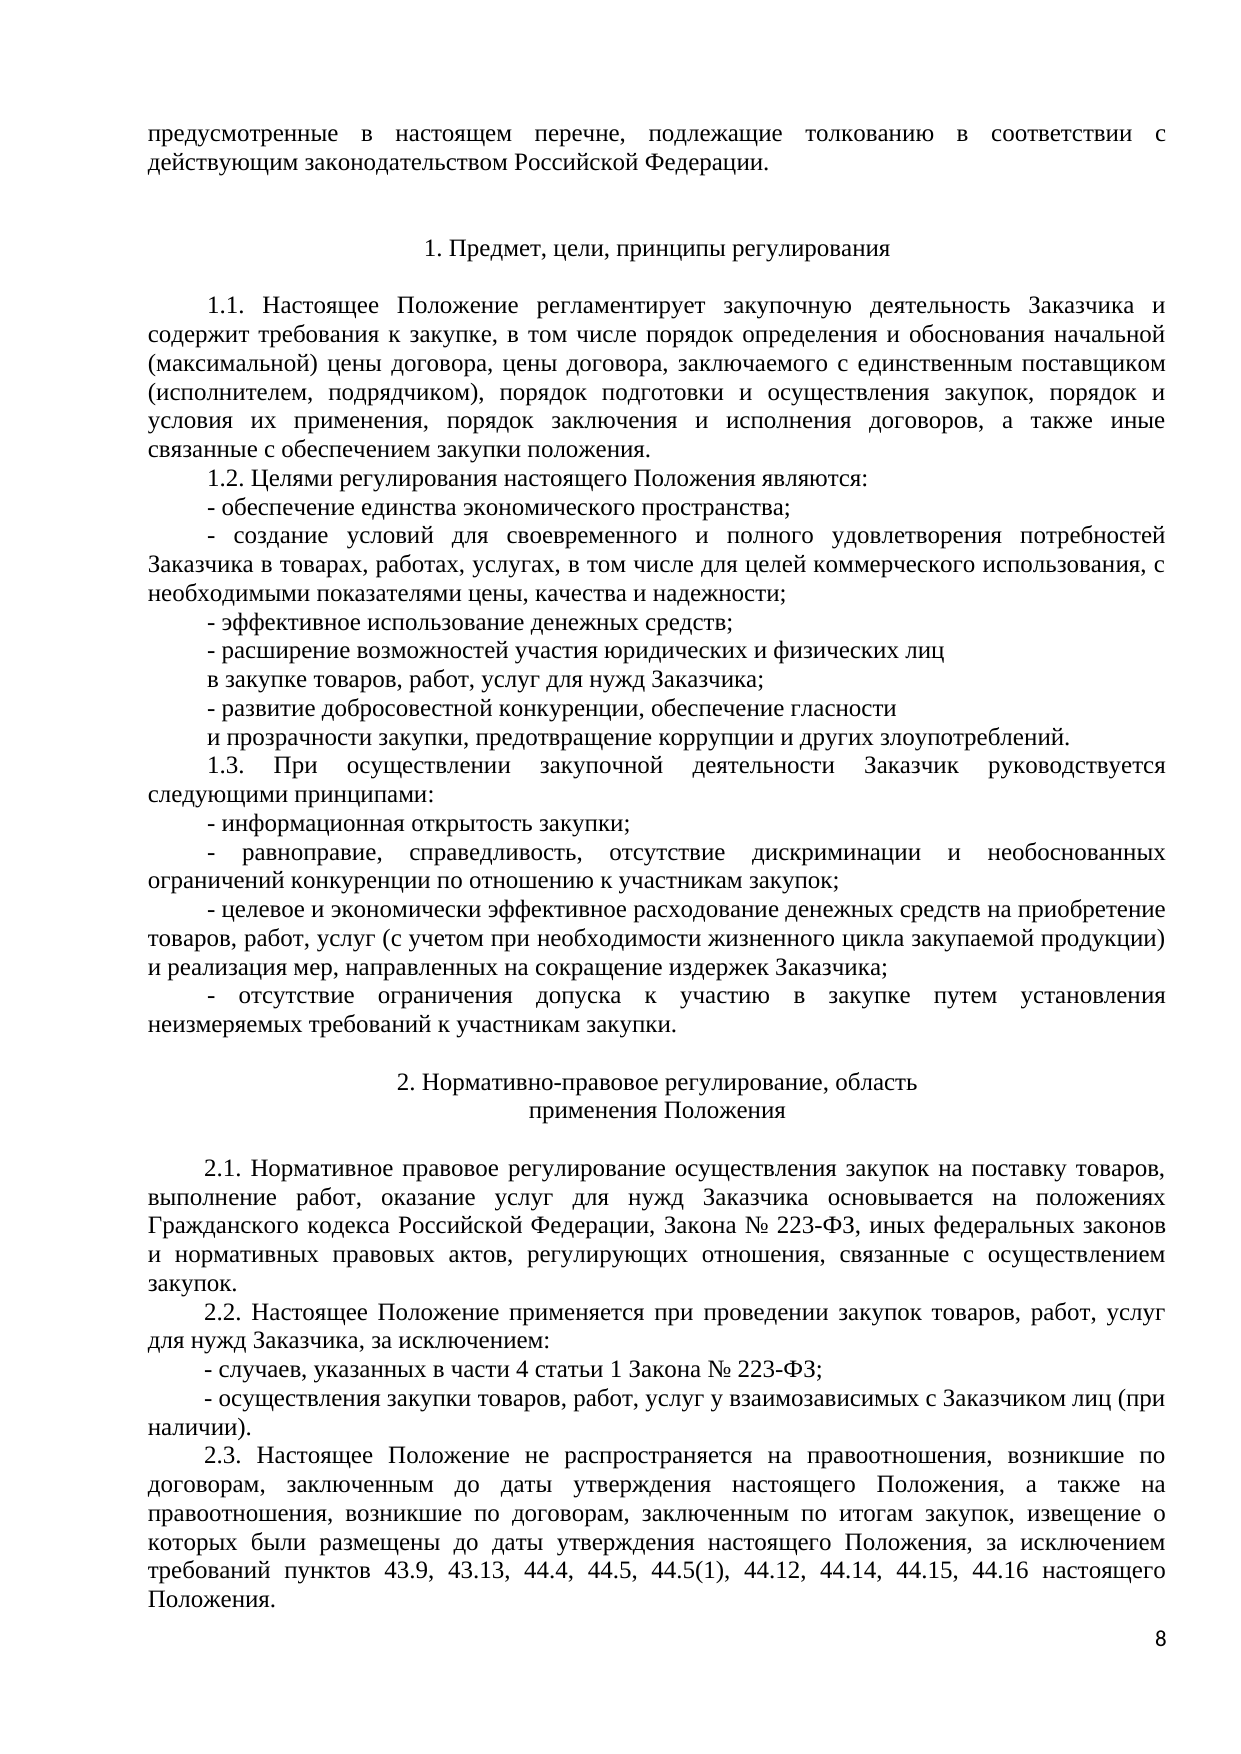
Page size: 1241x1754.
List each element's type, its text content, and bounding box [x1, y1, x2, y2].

text 1.2. Целями регулирования настоящего Положения являются: [148, 463, 1167, 492]
text и прозрачности закупки, предотвращение коррупции и других злоупотреблений. [148, 722, 1167, 751]
text - случаев, указанных в части 4 статьи 1 Закона № 223-ФЗ; [148, 1354, 1167, 1383]
text - отсутствие ограничения допуска к участию в закупке путем установления неизмеряемых требований к участникам закупки. [148, 981, 1167, 1038]
subtitle 2. Нормативно-правовое регулирование, область [148, 1067, 1167, 1096]
text - целевое и экономически эффективное расходование денежных средств на приобретение товаров, работ, услуг (с учетом при необходимости жизненного цикла закупаемой продукции) и реализация мер, направленных на сокращение издержек Заказчика; [148, 894, 1167, 981]
text - развитие добросовестной конкуренции, обеспечение гласности [148, 693, 1167, 722]
text - создание условий для своевременного и полного удовлетворения потребностей Заказчика в товарах, работах, услугах, в том числе для целей коммерческого использования, с необходимыми показателями цены, качества и надежности; [148, 521, 1167, 607]
text в закупке товаров, работ, услуг для нужд Заказчика; [148, 664, 1167, 693]
text - эффективное использование денежных средств; [148, 607, 1167, 636]
text 1.3. При осуществлении закупочной деятельности Заказчик руководствуется следующими принципами: [148, 751, 1167, 808]
text - информационная открытость закупки; [148, 808, 1167, 837]
text 1.1. Настоящее Положение регламентирует закупочную деятельность Заказчика и содержит требования к закупке, в том числе порядок определения и обоснования начальной (максимальной) цены договора, цены договора, заключаемого с единственным поставщиком (исполнителем, подрядчиком), порядок подготовки и осуществления закупок, порядок и условия их применения, порядок заключения и исполнения договоров, а также иные связанные с обеспечением закупки положения. [148, 291, 1167, 463]
text - обеспечение единства экономического пространства; [148, 492, 1167, 521]
text - расширение возможностей участия юридических и физических лиц [148, 636, 1167, 664]
text 2.3. Настоящее Положение не распространяется на правоотношения, возникшие по договорам, заключенным до даты утверждения настоящего Положения, а также на правоотношения, возникшие по договорам, заключенным по итогам закупок, извещение о которых были размещены до даты утверждения настоящего Положения, за исключением требований пунктов 43.9, 43.13, 44.4, 44.5, 44.5(1), 44.12, 44.14, 44.15, 44.16 настоящего Положения. [148, 1441, 1167, 1613]
text - осуществления закупки товаров, работ, услуг у взаимозависимых с Заказчиком лиц (при наличии). [148, 1383, 1167, 1441]
text - равноправие, справедливость, отсутствие дискриминации и необоснованных ограничений конкуренции по отношению к участникам закупок; [148, 837, 1167, 894]
subtitle 1. Предмет, цели, принципы регулирования [148, 233, 1167, 262]
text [148, 118, 1167, 176]
text 2.1. Нормативное правовое регулирование осуществления закупок на поставку товаров, выполнение работ, оказание услуг для нужд Заказчика основывается на положениях Гражданского кодекса Российской Федерации, Закона № 223-ФЗ, иных федеральных законов и нормативных правовых актов, регулирующих отношения, связанные с осуществлением закупок. [148, 1153, 1167, 1297]
text 2.2. Настоящее Положение применяется при проведении закупок товаров, работ, услуг для нужд Заказчика, за исключением: [148, 1297, 1167, 1354]
subtitle применения Положения [148, 1096, 1167, 1124]
